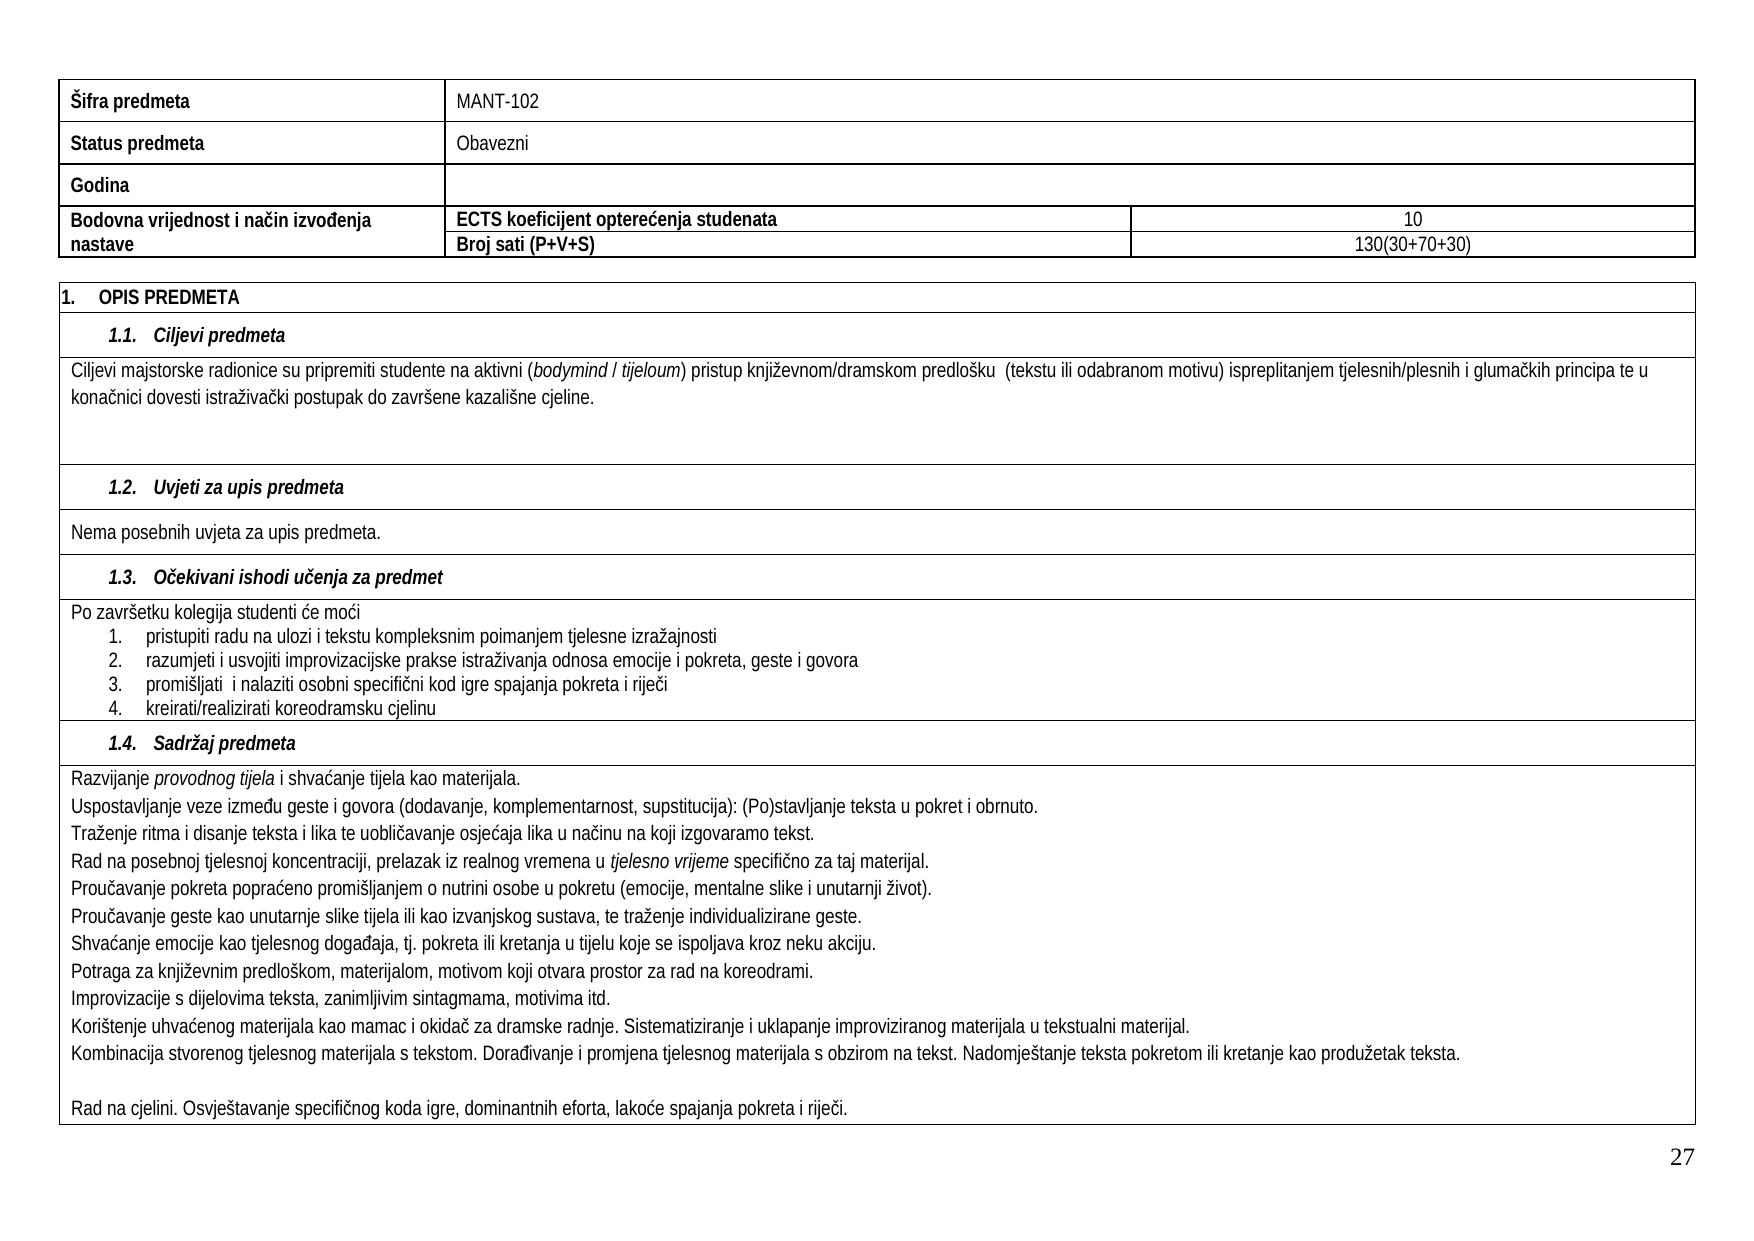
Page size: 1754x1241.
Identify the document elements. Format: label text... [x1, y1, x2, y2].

table_cell 130(30+70+30) [1132, 232, 1694, 256]
table_cell Po završetku kolegija studenti će moći pristupiti radu na ulozi i tekstu kompleksnim poimanjem tjelesne izražajnosti razumjeti i usvojiti improvizacijske prakse istraživanja odnosa emocije i pokreta, geste i govora promišljati i nalaziti osobni specifični kod igre spajanja pokreta i riječi kreirati/realizirati koreodramsku cjelinu [60, 600, 1695, 720]
table_cell Ciljevi predmeta [60, 313, 1695, 357]
table_cell Bodovna vrijednost i način izvođenja nastave [60, 207, 444, 256]
table_cell Obavezni [446, 122, 1694, 163]
table_cell Sadržaj predmeta [60, 721, 1695, 765]
table_cell Godina [60, 165, 444, 205]
table_cell 10 [1132, 207, 1694, 231]
table_cell Šifra predmeta [60, 80, 444, 121]
table_cell [446, 165, 1694, 205]
table_header OPIS PREDMETA [60, 283, 1695, 312]
table_cell Očekivani ishodi učenja za predmet [60, 555, 1695, 599]
table_cell Nema posebnih uvjeta za upis predmeta. [60, 510, 1695, 554]
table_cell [60, 766, 1695, 1124]
table_cell Broj sati (P+V+S) [446, 232, 1130, 256]
table_cell MANT-102 [446, 80, 1694, 121]
table_cell Uvjeti za upis predmeta [60, 465, 1695, 509]
table_cell ECTS koeficijent opterećenja studenata [446, 207, 1130, 231]
table_cell Ciljevi majstorske radionice su pripremiti studente na aktivni (bodymind / tijeloum) pristup književnom/dramskom predlošku (tekstu ili odabranom motivu) ispreplitanjem tjelesnih/plesnih i glumačkih principa te u konačnici dovesti istraživački postupak do završene kazališne cjeline. [60, 358, 1695, 464]
table_cell Status predmeta [60, 122, 444, 163]
